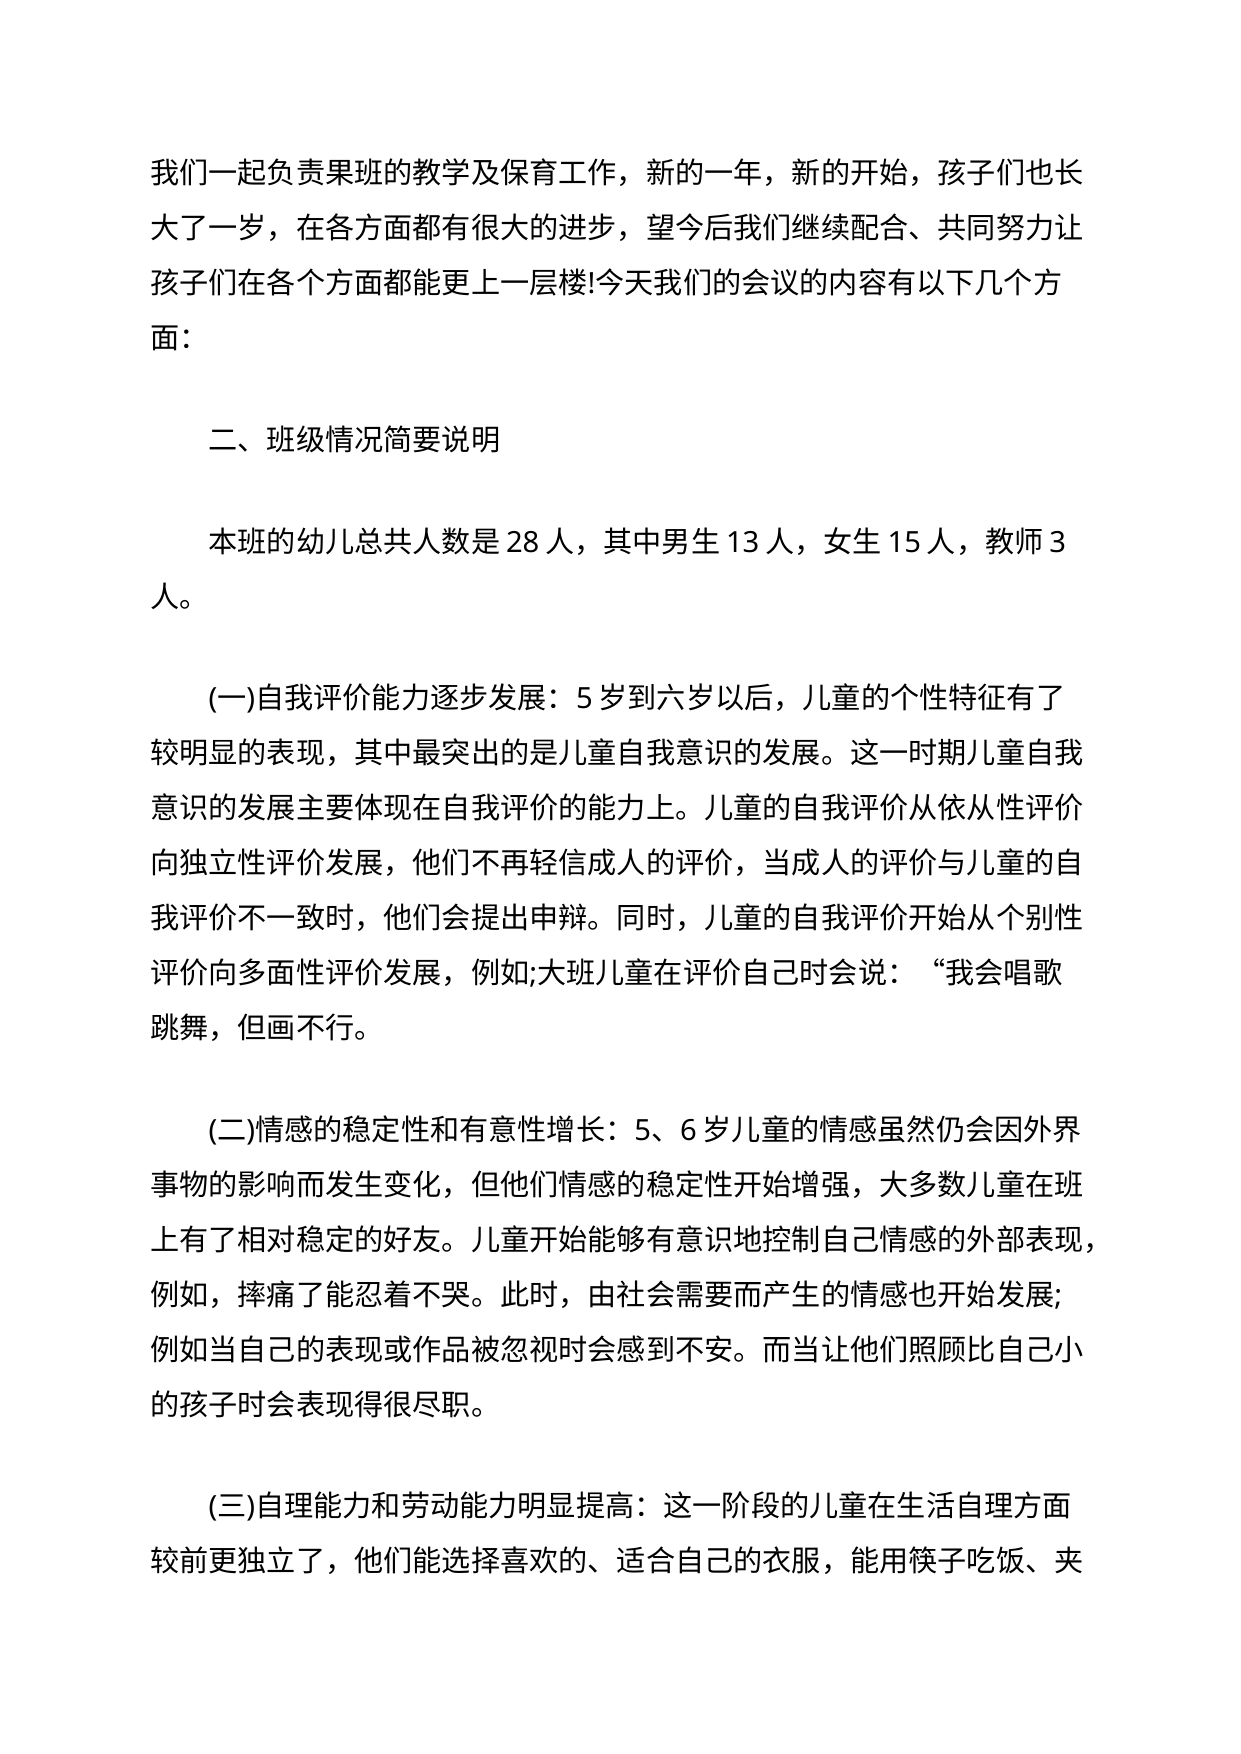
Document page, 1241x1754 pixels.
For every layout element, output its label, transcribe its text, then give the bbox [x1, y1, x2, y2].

text (一)自我评价能力逐步发展：5岁到六岁以后，儿童的个性特征有了较明显的表现，其中最突出的是儿童自我意识的发展。这一时期儿童自我意识的发展主要体现在自我评价的能力上。儿童的自我评价从依从性评价向独立性评价发展，他们不再轻信成人的评价，当成人的评价与儿童的自我评价不一致时，他们会提出申辩。同时，儿童的自我评价开始从个别性评价向多面性评价发展，例如;大班儿童在评价自己时会说：“我会唱歌跳舞，但画不行。 [150, 675, 1090, 1047]
text 本班的幼儿总共人数是28人，其中男生13人，女生15人，教师3人。 [150, 518, 1090, 616]
text (二)情感的稳定性和有意性增长：5、6岁儿童的情感虽然仍会因外界事物的影响而发生变化，但他们情感的稳定性开始增强，大多数儿童在班上有了相对稳定的好友。儿童开始能够有意识地控制自己情感的外部表现，例如，摔痛了能忍着不哭。此时，由社会需要而产生的情感也开始发展;例如当自己的表现或作品被忽视时会感到不安。而当让他们照顾比自己小的孩子时会表现得很尽职。 [150, 1106, 1090, 1423]
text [150, 1483, 1090, 1580]
text 二、班级情况简要说明 [150, 417, 1090, 459]
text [150, 150, 1090, 357]
